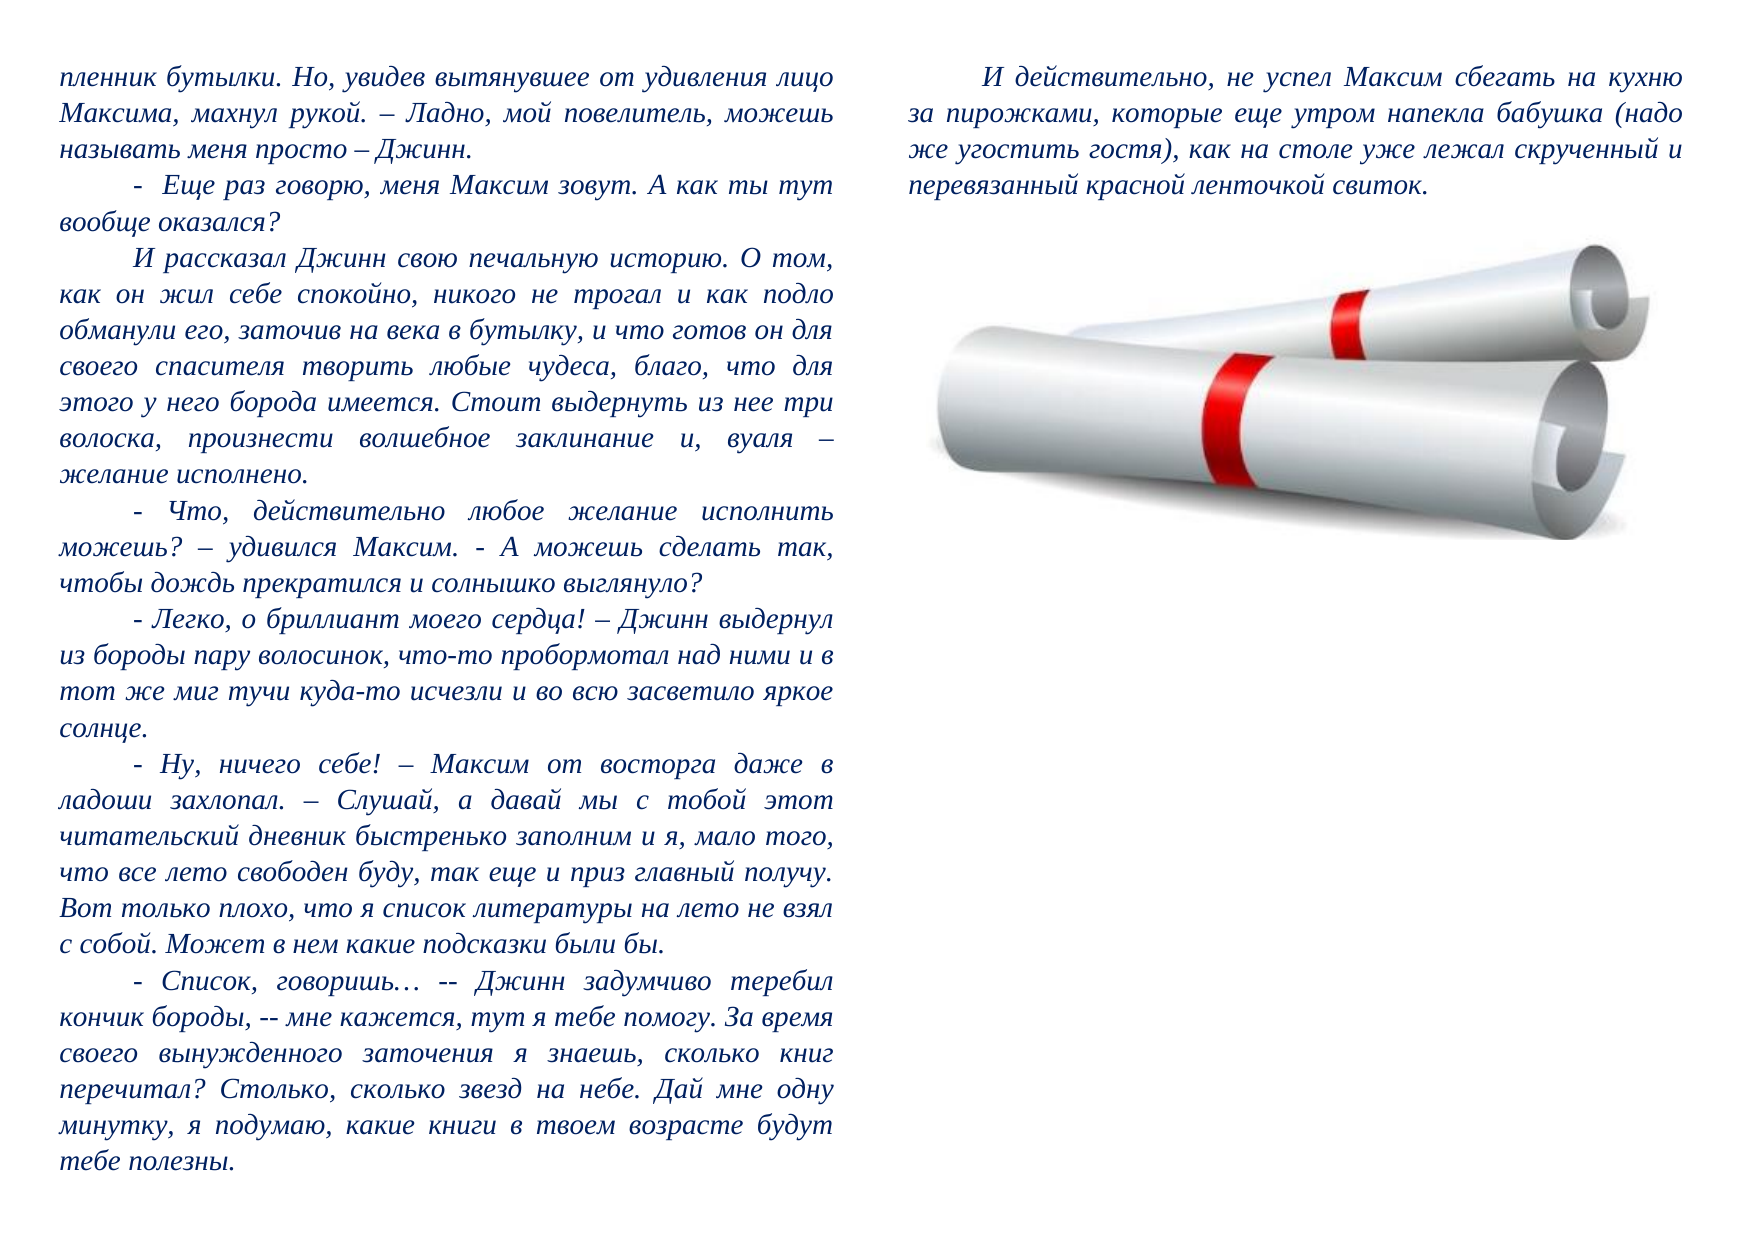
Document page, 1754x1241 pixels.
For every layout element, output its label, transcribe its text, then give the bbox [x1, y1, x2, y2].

text - Еще раз говорю, меня Максим зовут. А как ты тут вообще оказался? И рассказал Джинн свою печальную историю. О том, как он жил себе спокойно, никого не трогал и как подло обманули его, заточив на века в бутылку, и что готов он для своего спасителя творить любые чудеса, благо, что для этого у него борода имеется. Стоит выдернуть из нее три волоска, произнести волшебное заклинание и, вуаля – желание исполнено. - Что, действительно любое желание исполнить можешь? – удивился Максим. - А можешь сделать так, чтобы дождь прекратился и солнышко выглянуло? - Легко, о бриллиант моего сердца! – Джинн выдернул из бороды пару волосинок, что-то пробормотал над ними и в тот же миг тучи куда-то исчезли и во всю засветило яркое солнце. - Ну, ничего себе! – Максим от восторга даже в ладоши захлопал. – Слушай, а давай мы с тобой этот читательский дневник быстренько заполним и я, мало того, что все лето свободен буду, так еще и приз главный получу. Вот только плохо, что я список литературы на лето не взял с собой. Может в нем какие подсказки были бы. - Список, говоришь… -- Джинн задумчиво теребил кончик бороды, -- мне кажется, тут я тебе помогу. За время своего вынужденного заточения я знаешь, сколько книг перечитал? Столько, сколько звезд на небе. Дай мне одну минутку, я подумаю, какие книги в твоем возрасте будут тебе полезны. И действительно, не успел Максим сбегать на кухню за пирожками, которые еще утром напекла бабушка (надо же угостить гостя), как на столе уже лежал скрученный и перевязанный красной ленточкой свиток. [908, 59, 1683, 201]
text - Еще раз говорю, меня Максим зовут. А как ты тут вообще оказался? И рассказал Джинн свою печальную историю. О том, как он жил себе спокойно, никого не трогал и как подло обманули его, заточив на века в бутылку, и что готов он для своего спасителя творить любые чудеса, благо, что для этого у него борода имеется. Стоит выдернуть из нее три волоска, произнести волшебное заклинание и, вуаля – желание исполнено. - Что, действительно любое желание исполнить можешь? – удивился Максим. - А можешь сделать так, чтобы дождь прекратился и солнышко выглянуло? - Легко, о бриллиант моего сердца! – Джинн выдернул из бороды пару волосинок, что-то пробормотал над ними и в тот же миг тучи куда-то исчезли и во всю засветило яркое солнце. - Ну, ничего себе! – Максим от восторга даже в ладоши захлопал. – Слушай, а давай мы с тобой этот читательский дневник быстренько заполним и я, мало того, что все лето свободен буду, так еще и приз главный получу. Вот только плохо, что я список литературы на лето не взял с собой. Может в нем какие подсказки были бы. - Список, говоришь… -- Джинн задумчиво теребил кончик бороды, -- мне кажется, тут я тебе помогу. За время своего вынужденного заточения я знаешь, сколько книг перечитал? Столько, сколько звезд на небе. Дай мне одну минутку, я подумаю, какие книги в твоем возрасте будут тебе полезны. И действительно, не успел Максим сбегать на кухню за пирожками, которые еще утром напекла бабушка (надо же угостить гостя), как на столе уже лежал скрученный и перевязанный красной ленточкой свиток. [59, 167, 834, 1177]
picture [924, 223, 1658, 538]
